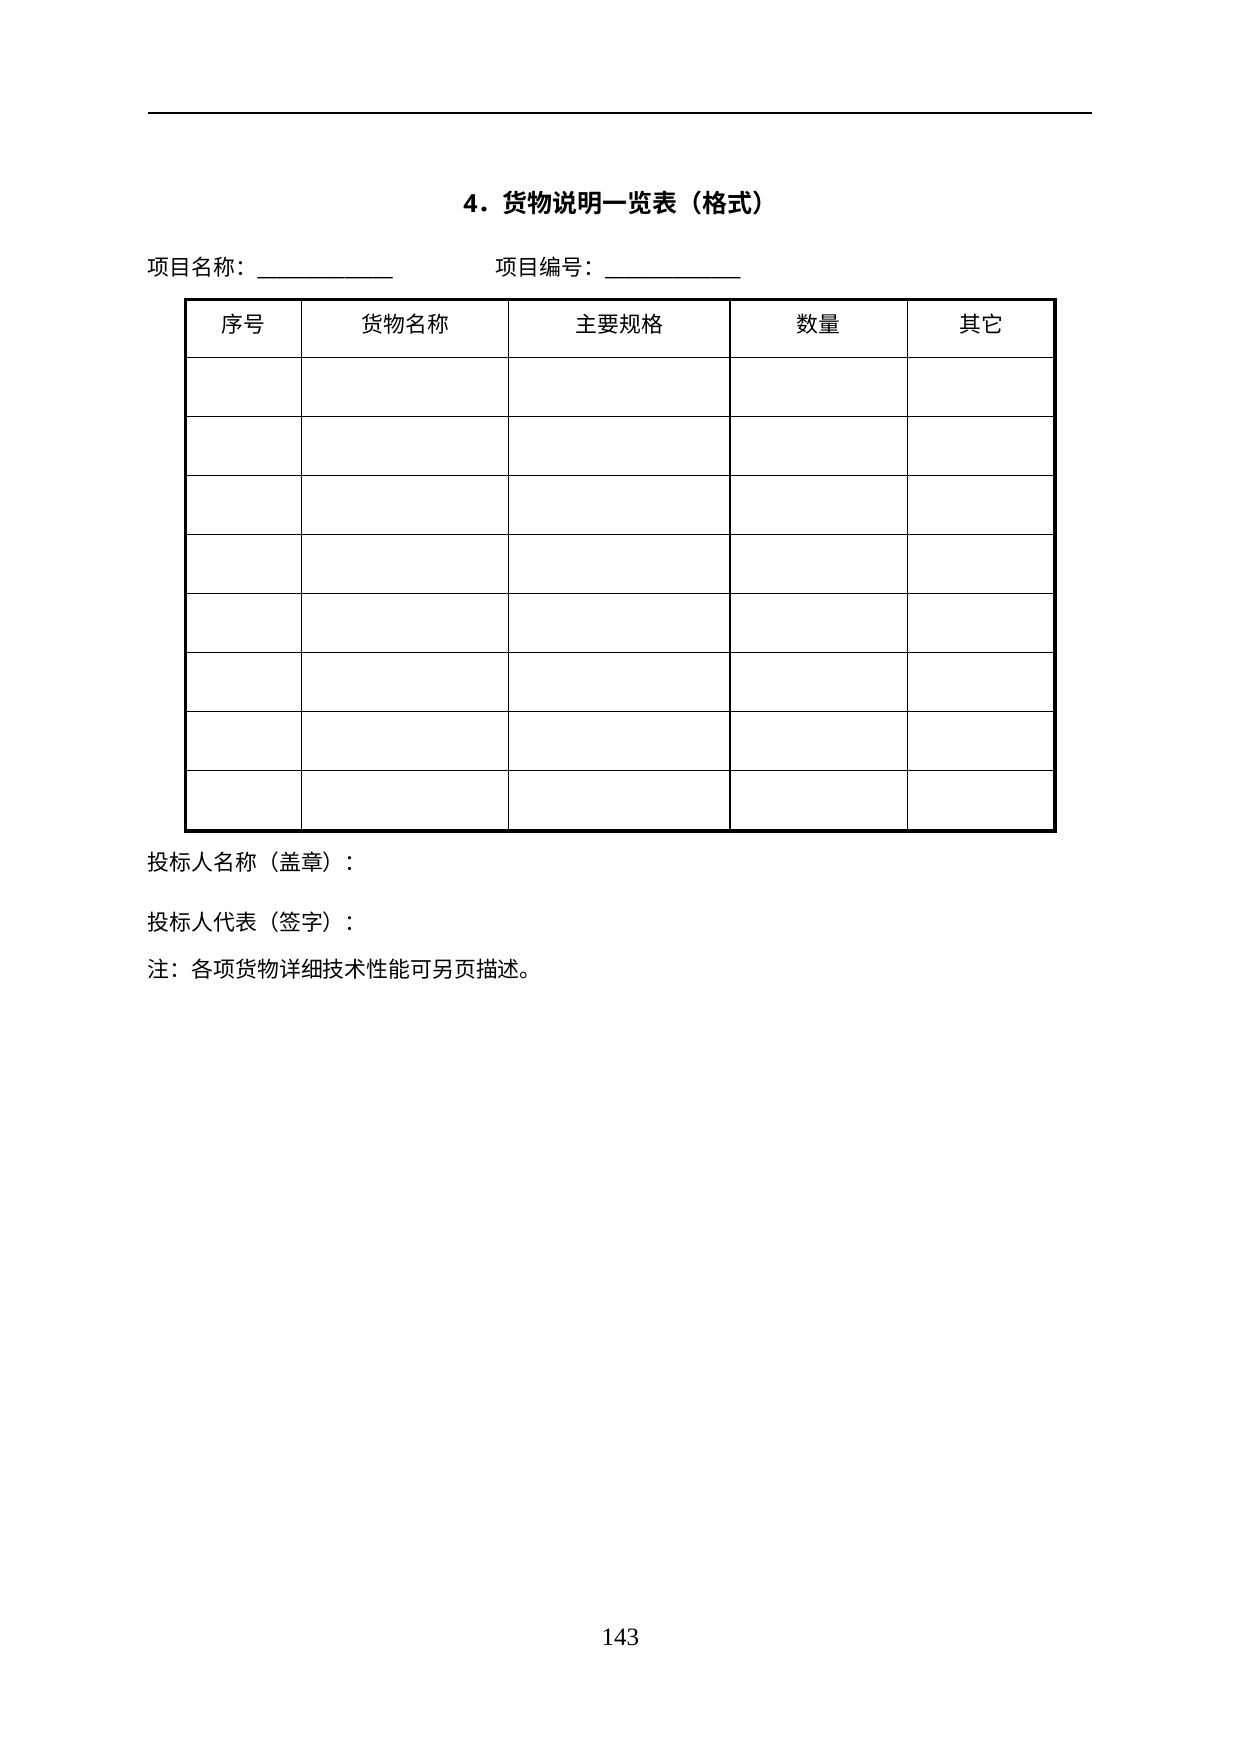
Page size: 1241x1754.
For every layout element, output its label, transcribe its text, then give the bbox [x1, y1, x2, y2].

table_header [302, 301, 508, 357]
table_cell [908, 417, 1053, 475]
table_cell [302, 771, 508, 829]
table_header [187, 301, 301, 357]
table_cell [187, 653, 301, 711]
text 项目名称：______________ 项目编号：______________ [148, 250, 1092, 282]
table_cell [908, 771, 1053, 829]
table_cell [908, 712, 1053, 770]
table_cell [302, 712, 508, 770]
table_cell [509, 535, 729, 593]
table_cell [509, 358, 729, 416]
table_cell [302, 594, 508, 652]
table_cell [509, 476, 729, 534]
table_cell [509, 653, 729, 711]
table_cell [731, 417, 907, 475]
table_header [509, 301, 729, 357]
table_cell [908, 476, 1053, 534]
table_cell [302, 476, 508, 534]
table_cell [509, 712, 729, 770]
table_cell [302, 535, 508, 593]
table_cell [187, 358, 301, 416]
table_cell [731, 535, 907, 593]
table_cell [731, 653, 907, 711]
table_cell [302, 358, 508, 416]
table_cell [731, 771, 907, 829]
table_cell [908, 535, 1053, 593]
subtitle 4．货物说明一览表（格式） [148, 183, 1092, 219]
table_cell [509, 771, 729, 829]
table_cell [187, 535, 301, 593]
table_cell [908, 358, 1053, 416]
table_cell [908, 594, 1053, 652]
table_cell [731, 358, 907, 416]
text 注：各项货物详细技术性能可另页描述。 [148, 952, 1092, 984]
text 投标人代表（签字）： [148, 905, 1092, 937]
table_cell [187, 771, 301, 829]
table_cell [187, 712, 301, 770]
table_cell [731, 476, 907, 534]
text 投标人名称（盖章）： [148, 845, 1092, 877]
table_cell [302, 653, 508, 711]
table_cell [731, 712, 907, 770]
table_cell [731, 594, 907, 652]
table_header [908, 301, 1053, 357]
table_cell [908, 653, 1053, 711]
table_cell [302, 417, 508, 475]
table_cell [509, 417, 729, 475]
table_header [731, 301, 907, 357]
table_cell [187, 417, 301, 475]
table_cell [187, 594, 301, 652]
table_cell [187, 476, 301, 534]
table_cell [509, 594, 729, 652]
